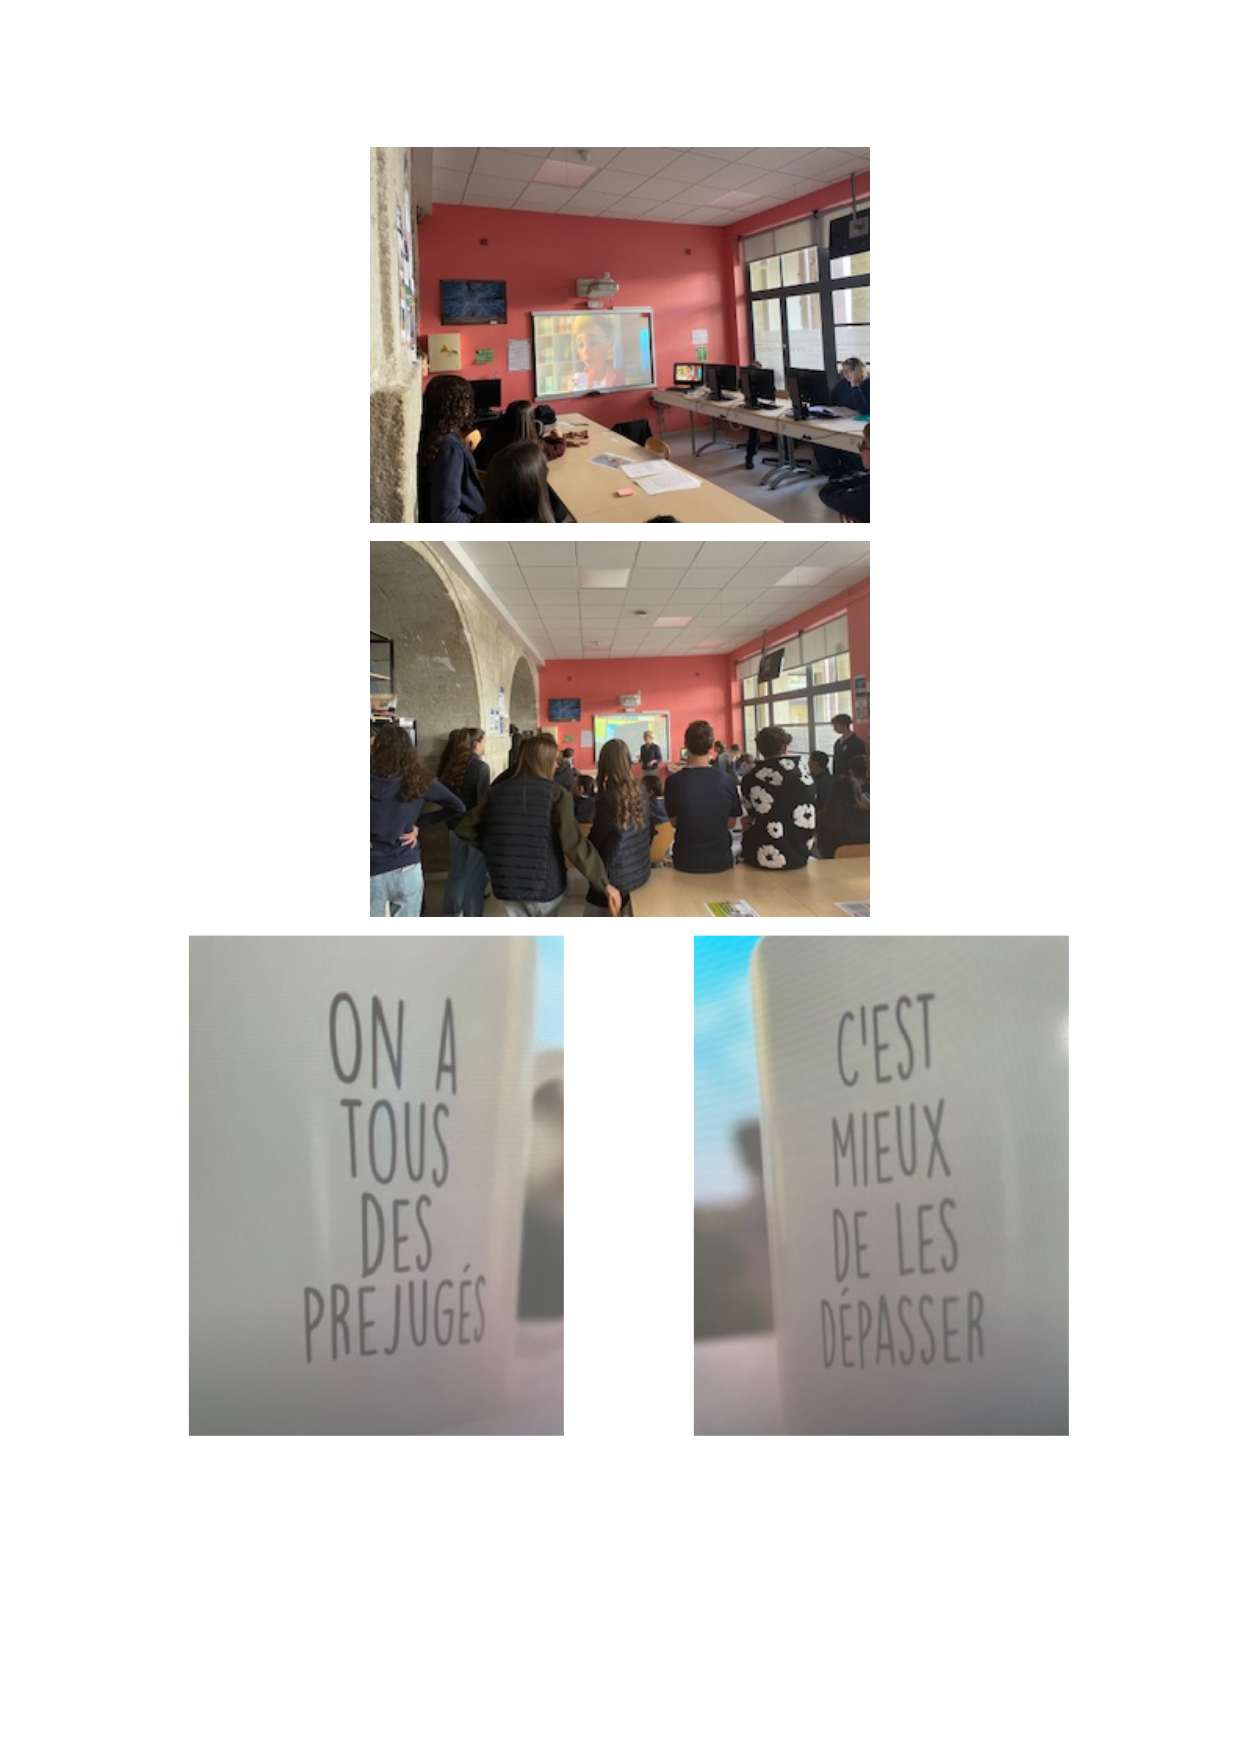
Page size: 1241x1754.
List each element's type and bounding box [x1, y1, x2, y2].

picture [370, 541, 870, 917]
picture [370, 147, 870, 523]
picture [189, 936, 563, 1435]
picture [694, 936, 1068, 1435]
